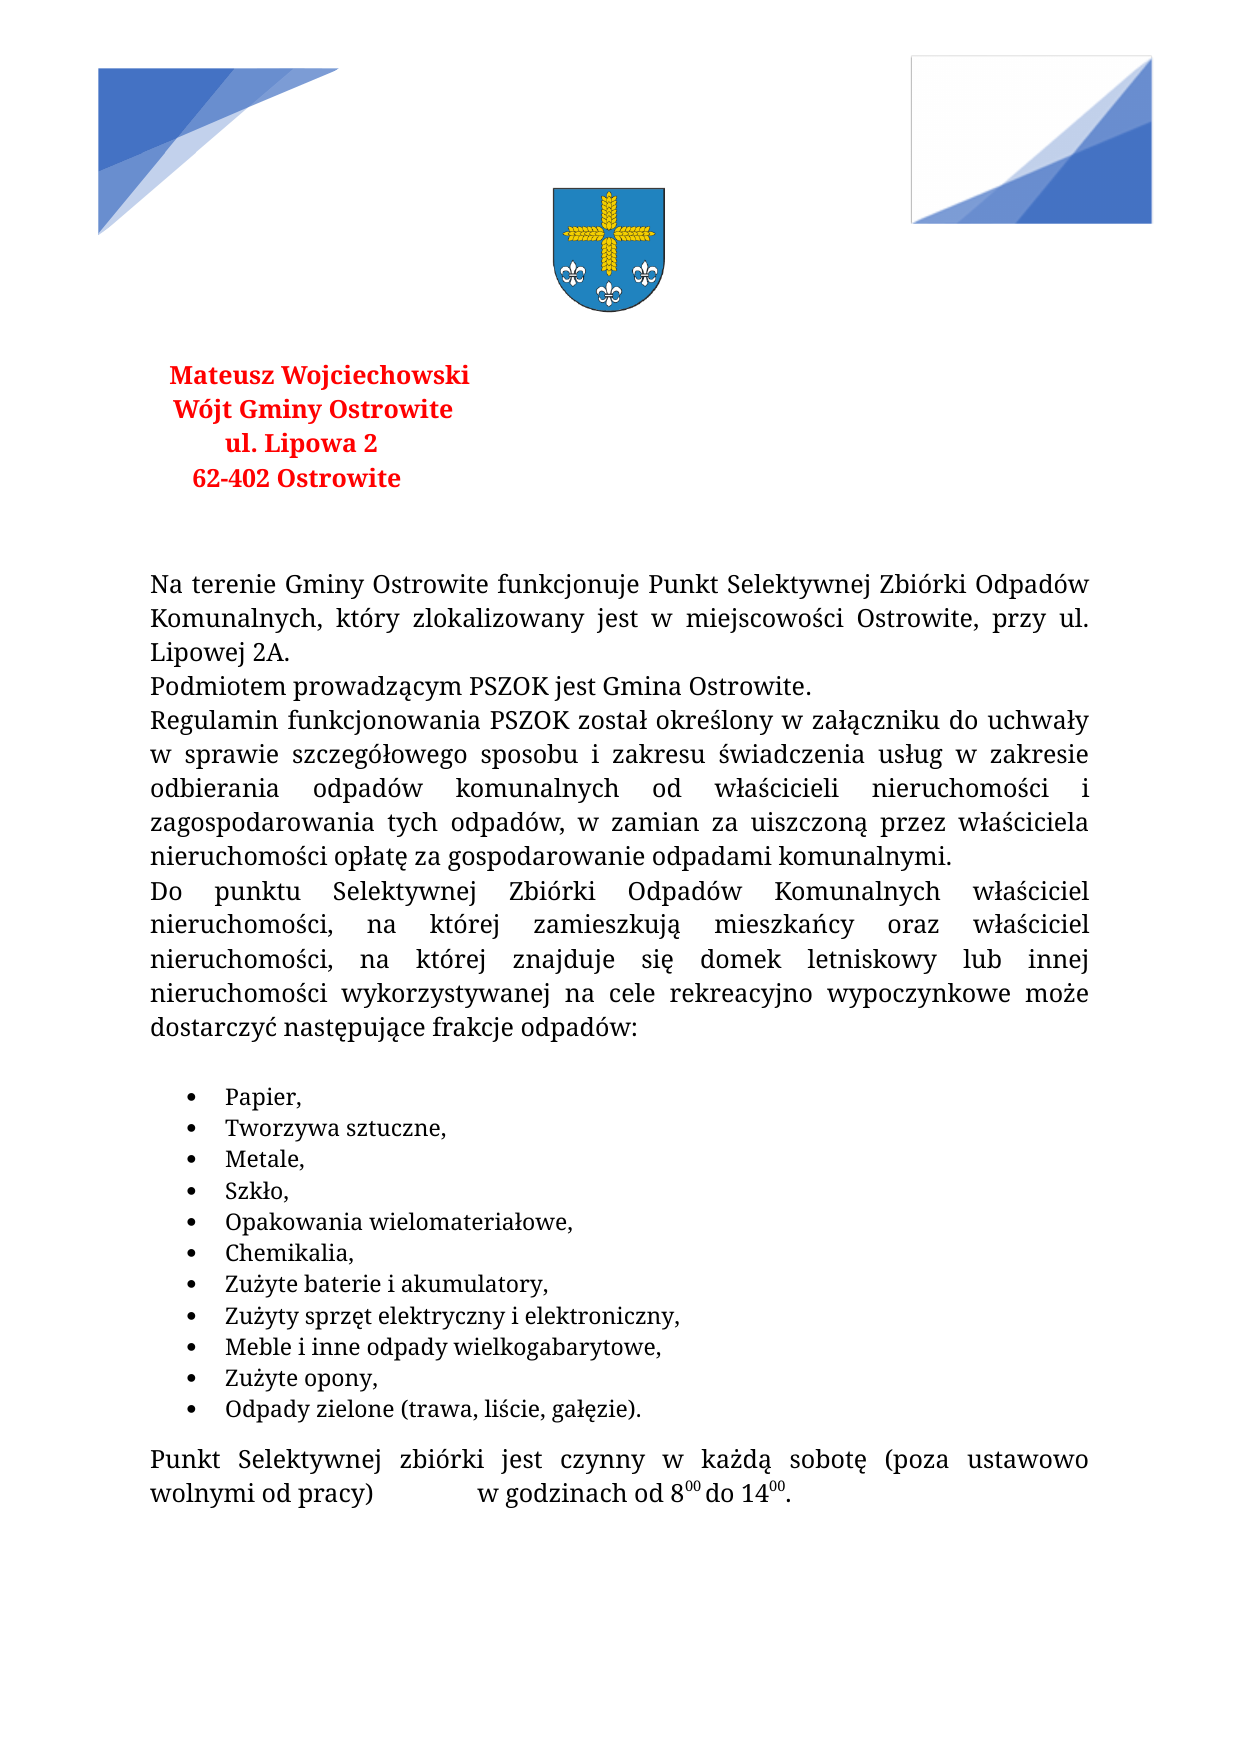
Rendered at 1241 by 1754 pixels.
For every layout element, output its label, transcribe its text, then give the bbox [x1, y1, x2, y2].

list Odpady zielone (trawa, liście, gałęzie). [187, 1393, 1165, 1425]
list Chemikalia, [187, 1237, 1165, 1268]
picture [909, 55, 1188, 223]
list Opakowania wielomateriałowe, [187, 1206, 1165, 1237]
list Zużyte opony, [187, 1362, 1165, 1393]
list Zużyty sprzęt elektryczny i elektroniczny, [187, 1300, 1165, 1331]
picture [98, 68, 340, 112]
text Podmiotem prowadzącym PSZOK jest Gmina Ostrowite. [150, 669, 1090, 703]
table_header [91, 112, 1149, 188]
text Punkt Selektywnej zbiórki jest czynny w każdą sobotę (poza ustawowo wolnymi od pracy) w godzinach od 800 do 1400. [150, 1441, 1090, 1509]
text Na terenie Gminy Ostrowite funkcjonuje Punkt Selektywnej Zbiórki Odpadów Komunalnych, który zlokalizowany jest w miejscowości Ostrowite, przy ul. Lipowej 2A. [150, 567, 1090, 669]
text Regulamin funkcjonowania PSZOK został określony w załączniku do uchwały w sprawie szczegółowego sposobu i zakresu świadczenia usług w zakresie odbierania odpadów komunalnych od właścicieli nieruchomości i zagospodarowania tych odpadów, w zamian za uiszczoną przez właściciela nieruchomości opłatę za gospodarowanie odpadami komunalnymi. [150, 703, 1090, 873]
list Tworzywa sztuczne, [187, 1112, 1165, 1143]
list Meble i inne odpady wielkogabarytowe, [187, 1331, 1165, 1362]
list Zużyte baterie i akumulatory, [187, 1268, 1165, 1300]
table_cell Mateusz Wojciechowski Wójt Gminy Ostrowite ul. Lipowa 2 62-402 Ostrowite [91, 188, 1149, 494]
list Metale, [187, 1143, 1165, 1175]
list Szkło, [187, 1175, 1165, 1206]
list Papier, [187, 1081, 1165, 1112]
text Do punktu Selektywnej Zbiórki Odpadów Komunalnych właściciel nieruchomości, na której zamieszkują mieszkańcy oraz właściciel nieruchomości, na której znajduje się domek letniskowy lub innej nieruchomości wykorzystywanej na cele rekreacyjno wypoczynkowe może dostarczyć następujące frakcje odpadów: [150, 873, 1090, 1043]
